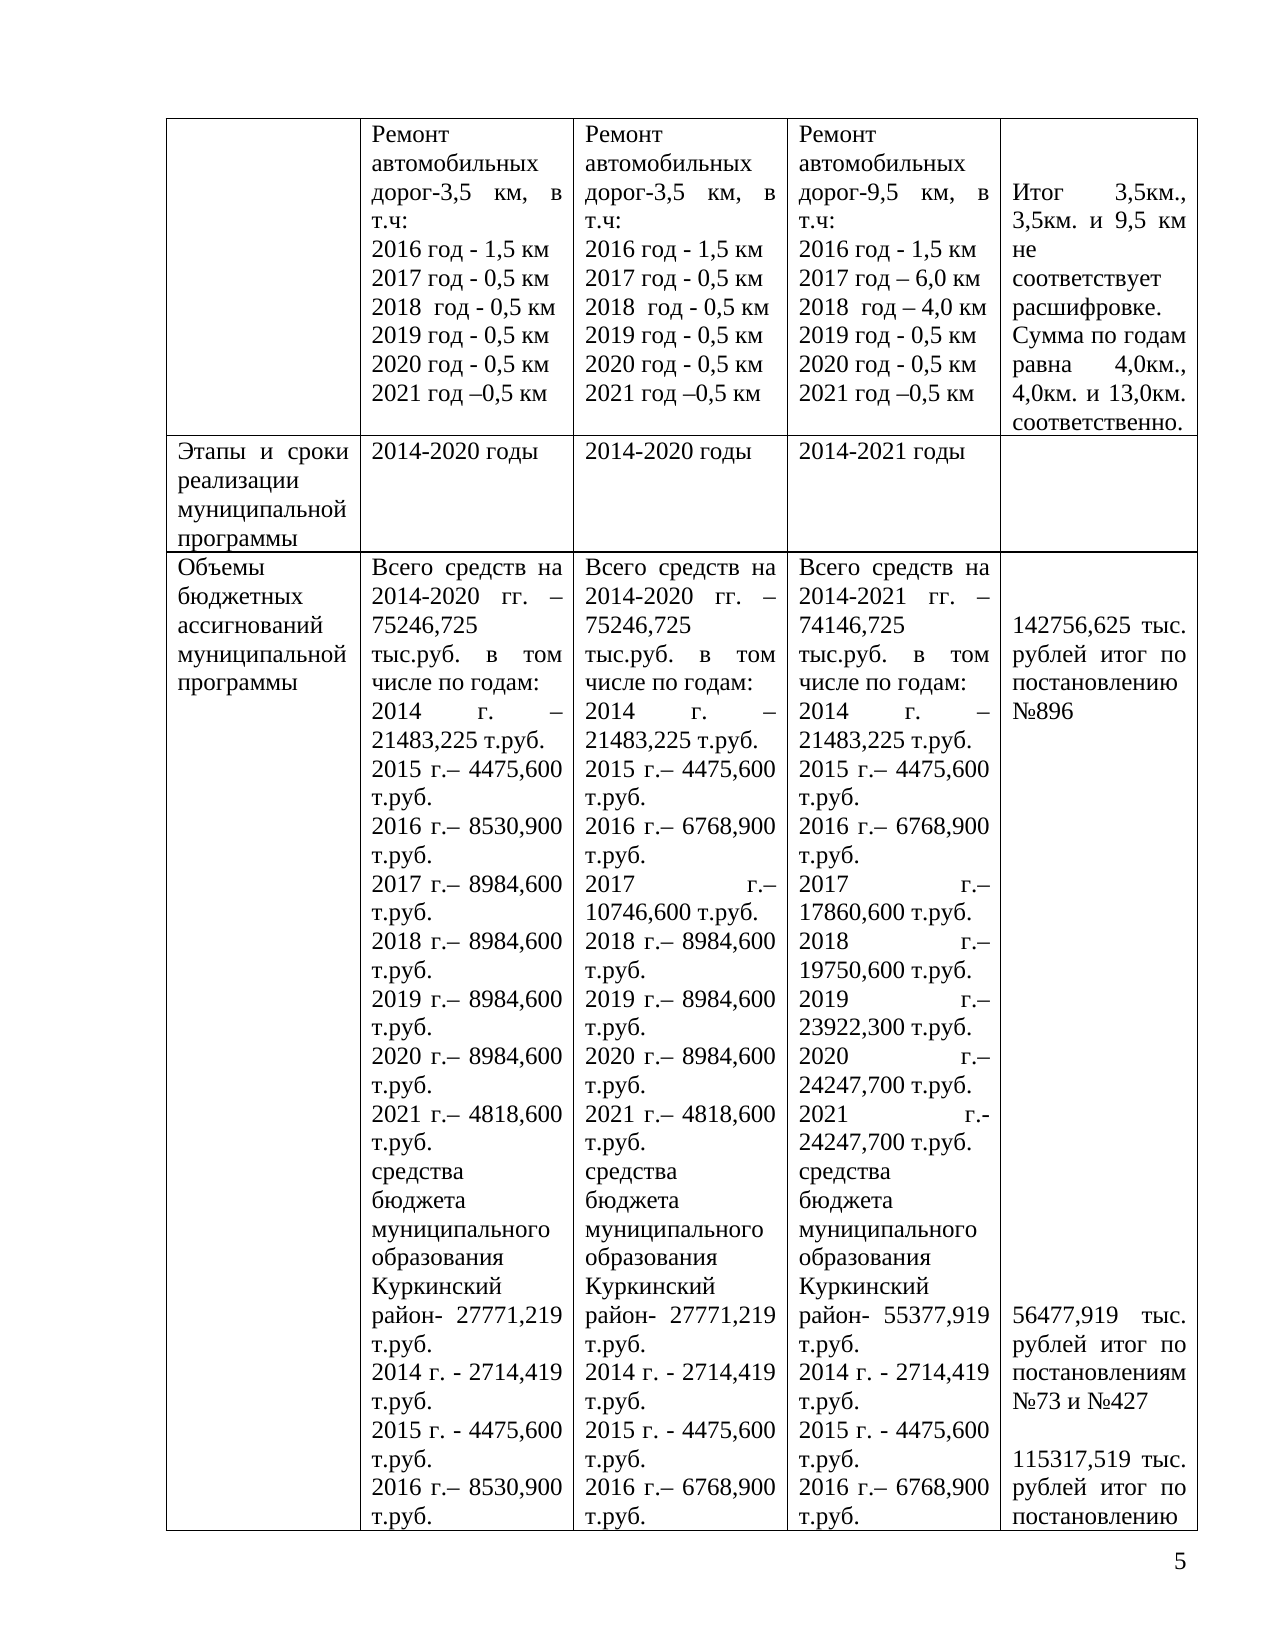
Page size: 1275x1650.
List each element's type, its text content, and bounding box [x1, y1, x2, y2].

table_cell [788, 119, 1000, 435]
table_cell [361, 119, 573, 435]
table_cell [167, 119, 360, 435]
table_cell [1001, 553, 1197, 1530]
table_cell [788, 553, 1000, 1530]
table_cell 2014-2020 годы [361, 436, 573, 551]
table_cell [1001, 119, 1197, 435]
table_cell 2014-2020 годы [574, 436, 787, 551]
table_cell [167, 553, 360, 1530]
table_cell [361, 553, 573, 1530]
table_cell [574, 119, 787, 435]
table_cell 2014-2021 годы [788, 436, 1000, 551]
table_cell Этапы и сроки реализации муниципальной программы [167, 436, 360, 551]
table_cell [574, 553, 787, 1530]
table_cell [1001, 436, 1197, 551]
